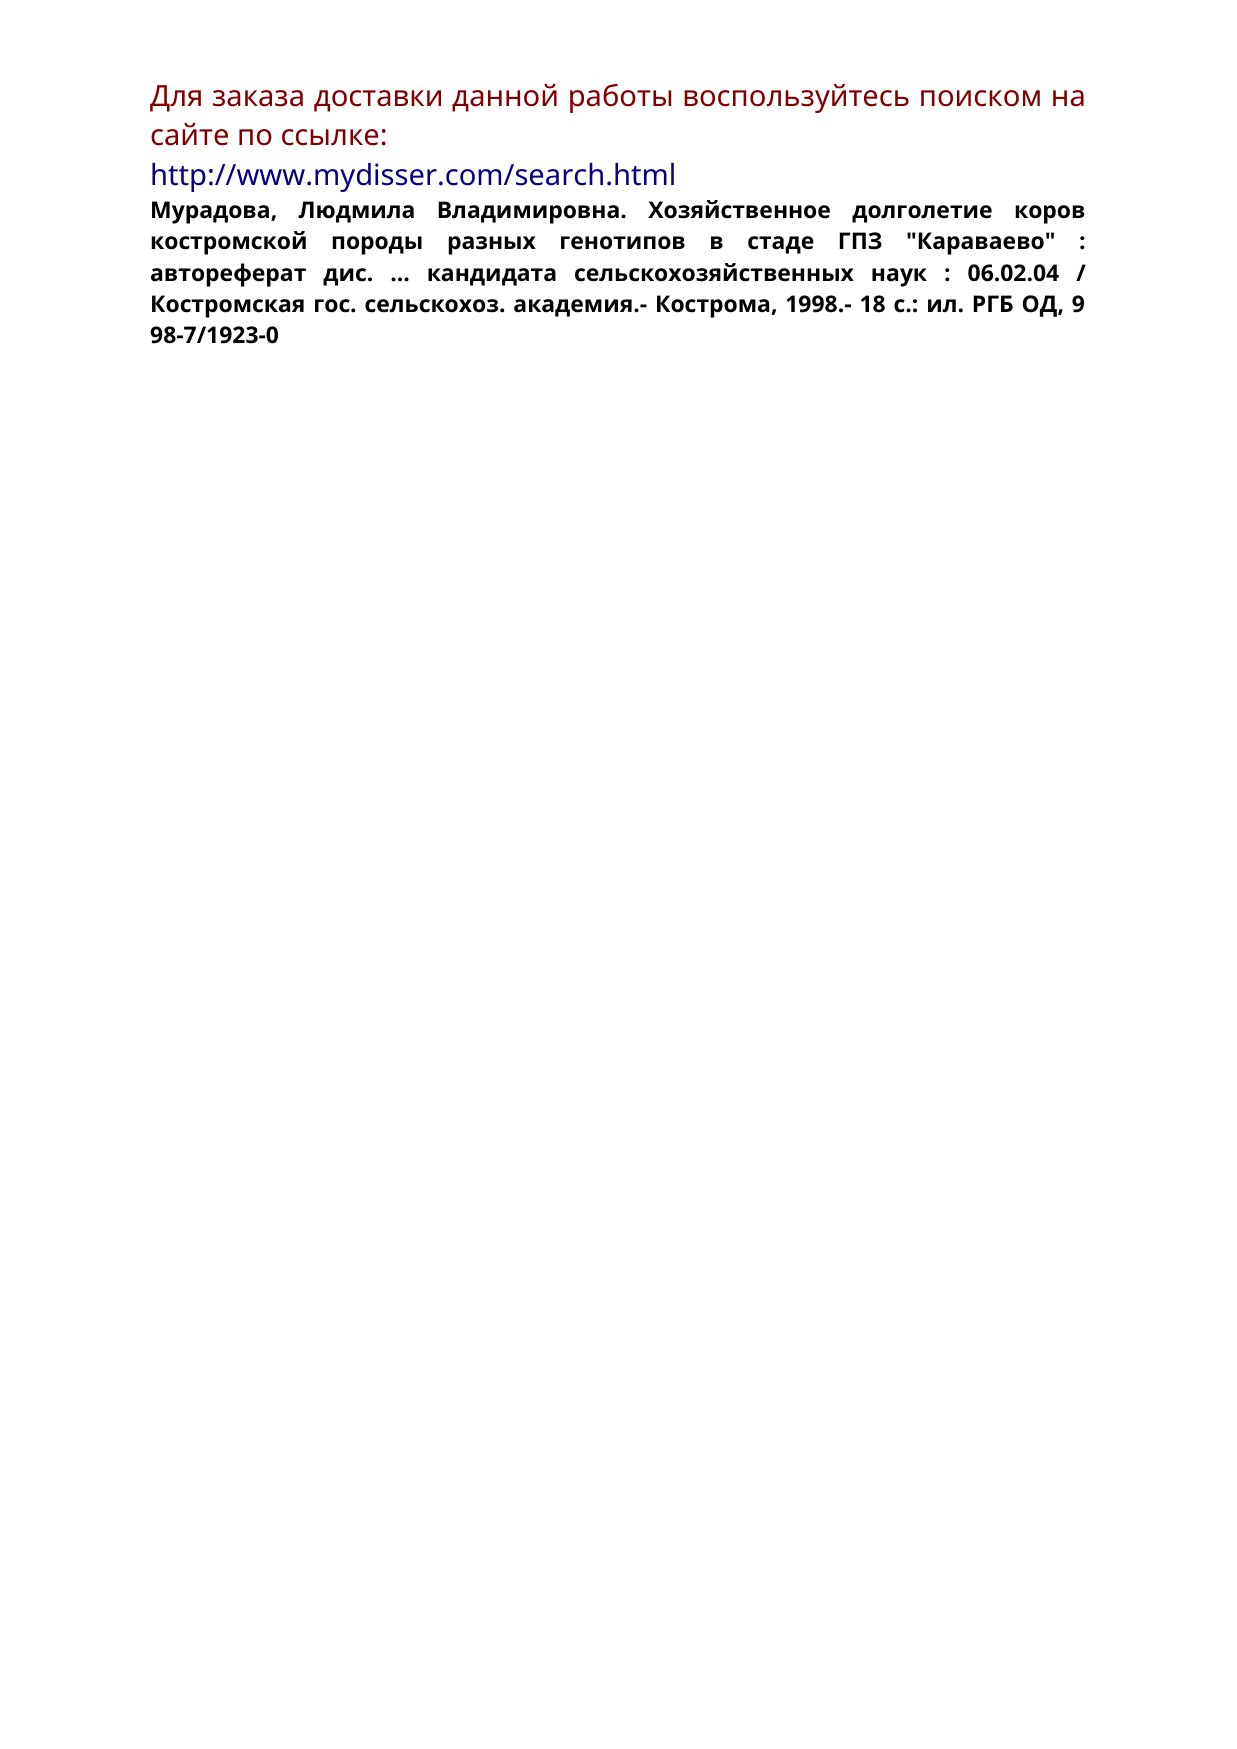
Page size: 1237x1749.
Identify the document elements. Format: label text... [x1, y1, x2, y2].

text Мурадова, Людмила Владимировна. Хозяйственное долголетие коров костромской породы разных генотипов в стаде ГПЗ "Караваево" : автореферат дис. ... кандидата сельскохозяйственных наук : 06.02.04 / Костромская гос. сельскохоз. академия.- Кострома, 1998.- 18 с.: ил. РГБ ОД, 9 98-7/1923-0 [150, 194, 1086, 350]
